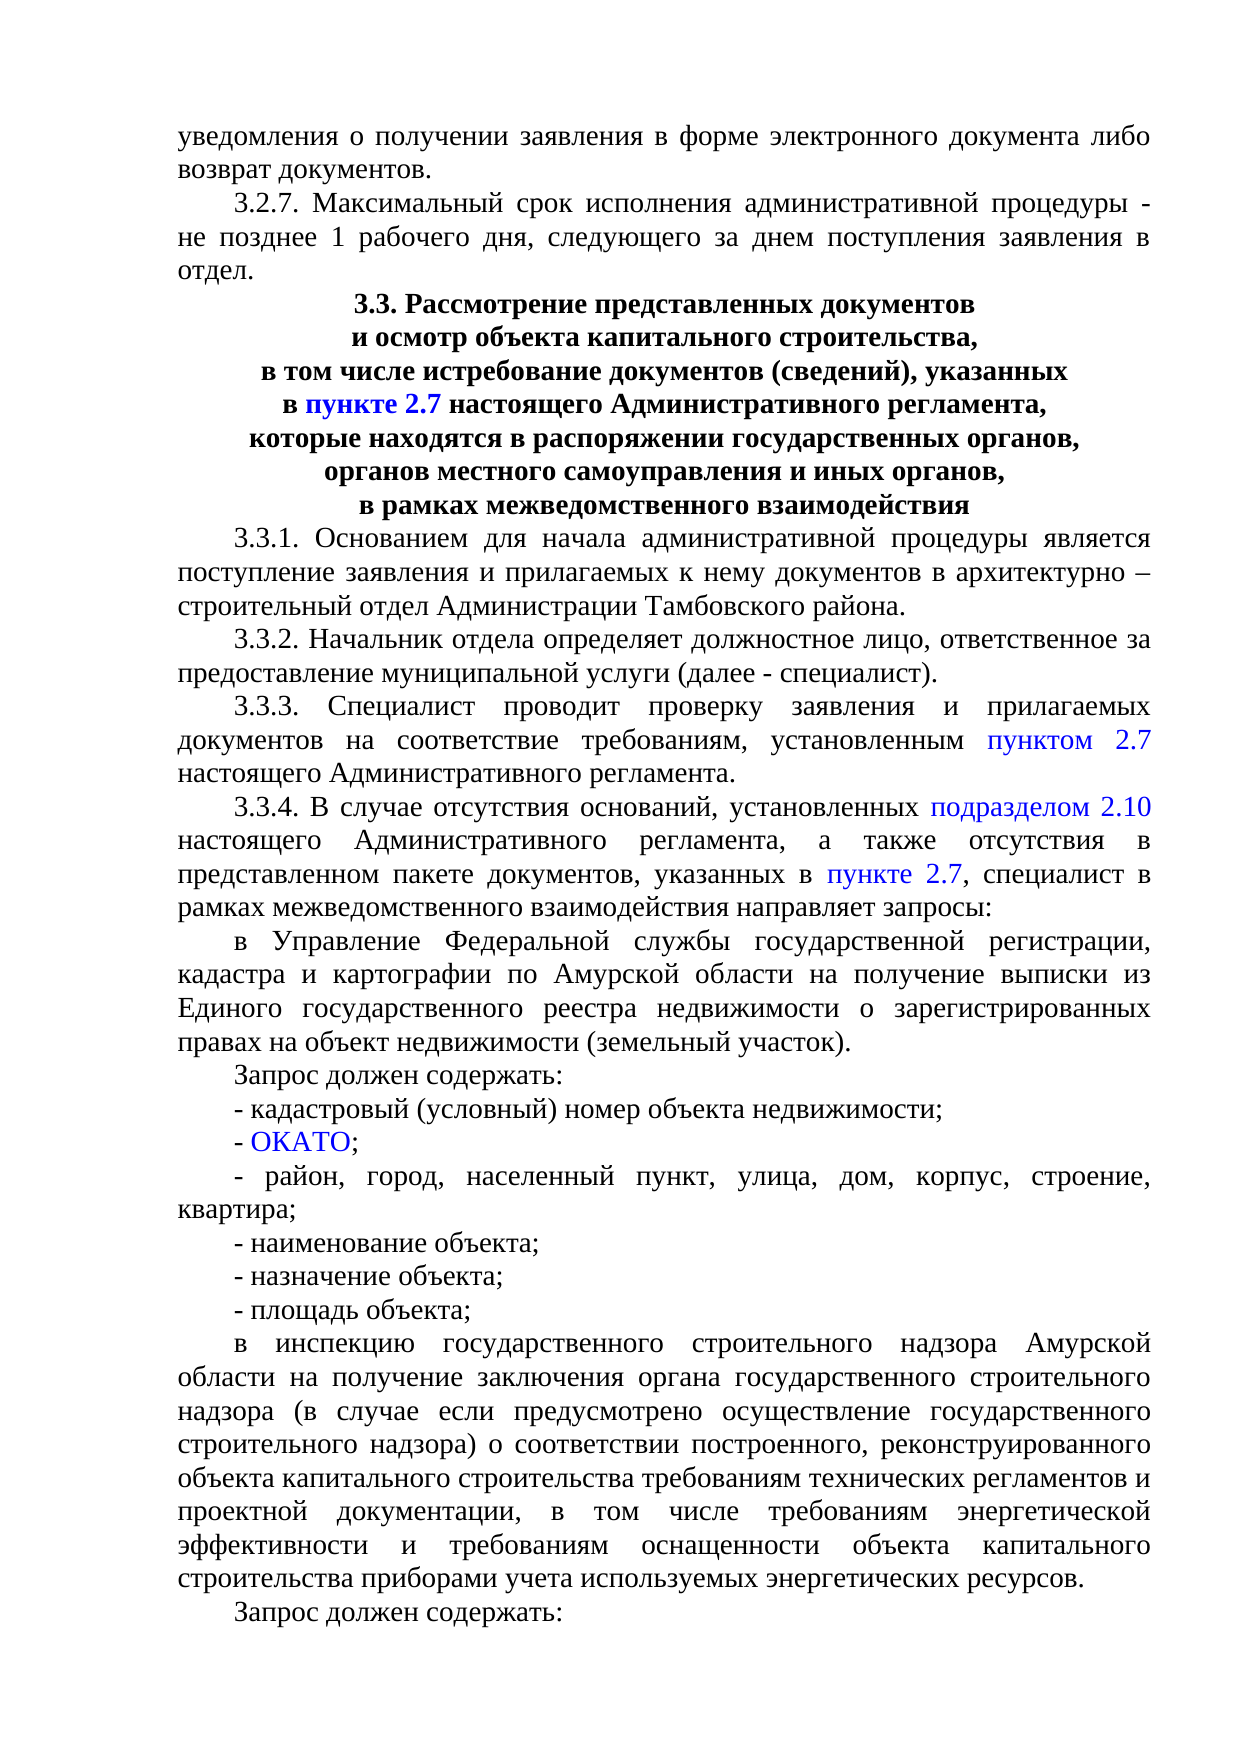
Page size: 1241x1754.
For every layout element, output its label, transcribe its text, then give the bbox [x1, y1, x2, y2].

text в Управление Федеральной службы государственной регистрации, кадастра и картографии по Амурской области на получение выписки из Единого государственного реестра недвижимости о зарегистрированных правах на объект недвижимости (земельный участок). [177, 923, 1152, 1057]
text - район, город, населенный пункт, улица, дом, корпус, строение, квартира; [177, 1158, 1152, 1225]
text Запрос должен содержать: [177, 1594, 1152, 1627]
text 3.2.7. Максимальный срок исполнения административной процедуры - не позднее 1 рабочего дня, следующего за днем поступления заявления в отдел. [177, 185, 1152, 286]
text - ОКАТО; [177, 1124, 1152, 1158]
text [177, 118, 1152, 185]
text 3.3.3. Специалист проводит проверку заявления и прилагаемых документов на соответствие требованиям, установленным пунктом 2.7 настоящего Административного регламента. [177, 688, 1152, 789]
text Запрос должен содержать: [177, 1057, 1152, 1091]
text 3.3.2. Начальник отдела определяет должностное лицо, ответственное за предоставление муниципальной услуги (далее - специалист). [177, 621, 1152, 688]
text органов местного самоуправления и иных органов, [177, 453, 1152, 487]
text которые находятся в распоряжении государственных органов, [177, 420, 1152, 453]
text 3.3.4. В случае отсутствия оснований, установленных подразделом 2.10 настоящего Административного регламента, а также отсутствия в представленном пакете документов, указанных в пункте 2.7, специалист в рамках межведомственного взаимодействия направляет запросы: [177, 789, 1152, 923]
text - назначение объекта; [177, 1258, 1152, 1292]
text 3.3. Рассмотрение представленных документов [177, 286, 1152, 319]
text 3.3.1. Основанием для начала административной процедуры является поступление заявления и прилагаемых к нему документов в архитектурно – строительный отдел Администрации Тамбовского района. [177, 521, 1152, 621]
text - наименование объекта; [177, 1225, 1152, 1258]
text и осмотр объекта капитального строительства, [177, 319, 1152, 353]
text в пункте 2.7 настоящего Административного регламента, [177, 386, 1152, 420]
text - площадь объекта; [177, 1292, 1152, 1326]
text в том числе истребование документов (сведений), указанных [177, 353, 1152, 386]
text в рамках межведомственного взаимодействия [177, 487, 1152, 521]
text в инспекцию государственного строительного надзора Амурской области на получение заключения органа государственного строительного надзора (в случае если предусмотрено осуществление государственного строительного надзора) о соответствии построенного, реконструированного объекта капитального строительства требованиям технических регламентов и проектной документации, в том числе требованиям энергетической эффективности и требованиям оснащенности объекта капитального строительства приборами учета используемых энергетических ресурсов. [177, 1326, 1152, 1594]
text - кадастровый (условный) номер объекта недвижимости; [177, 1091, 1152, 1124]
